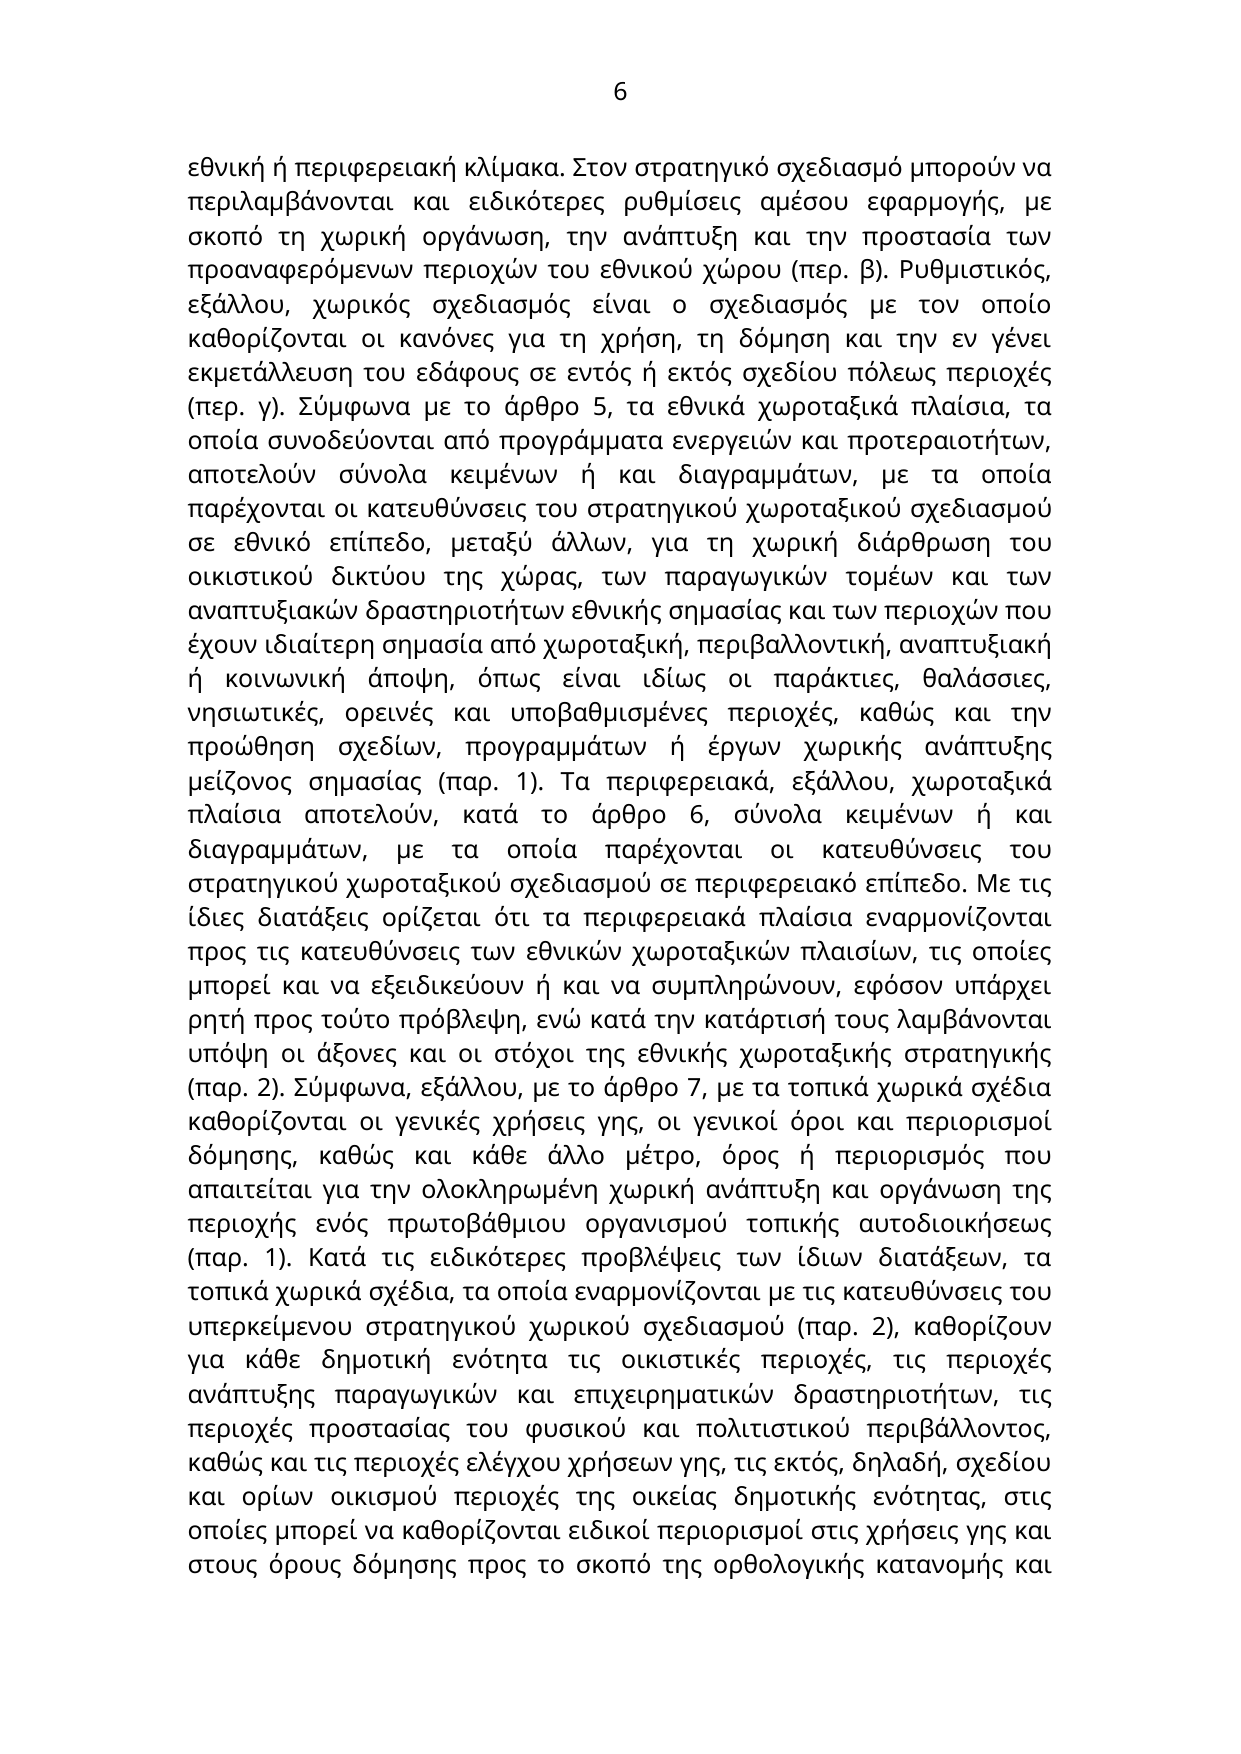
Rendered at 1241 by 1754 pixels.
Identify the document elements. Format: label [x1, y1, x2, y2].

text [187, 150, 1053, 1581]
